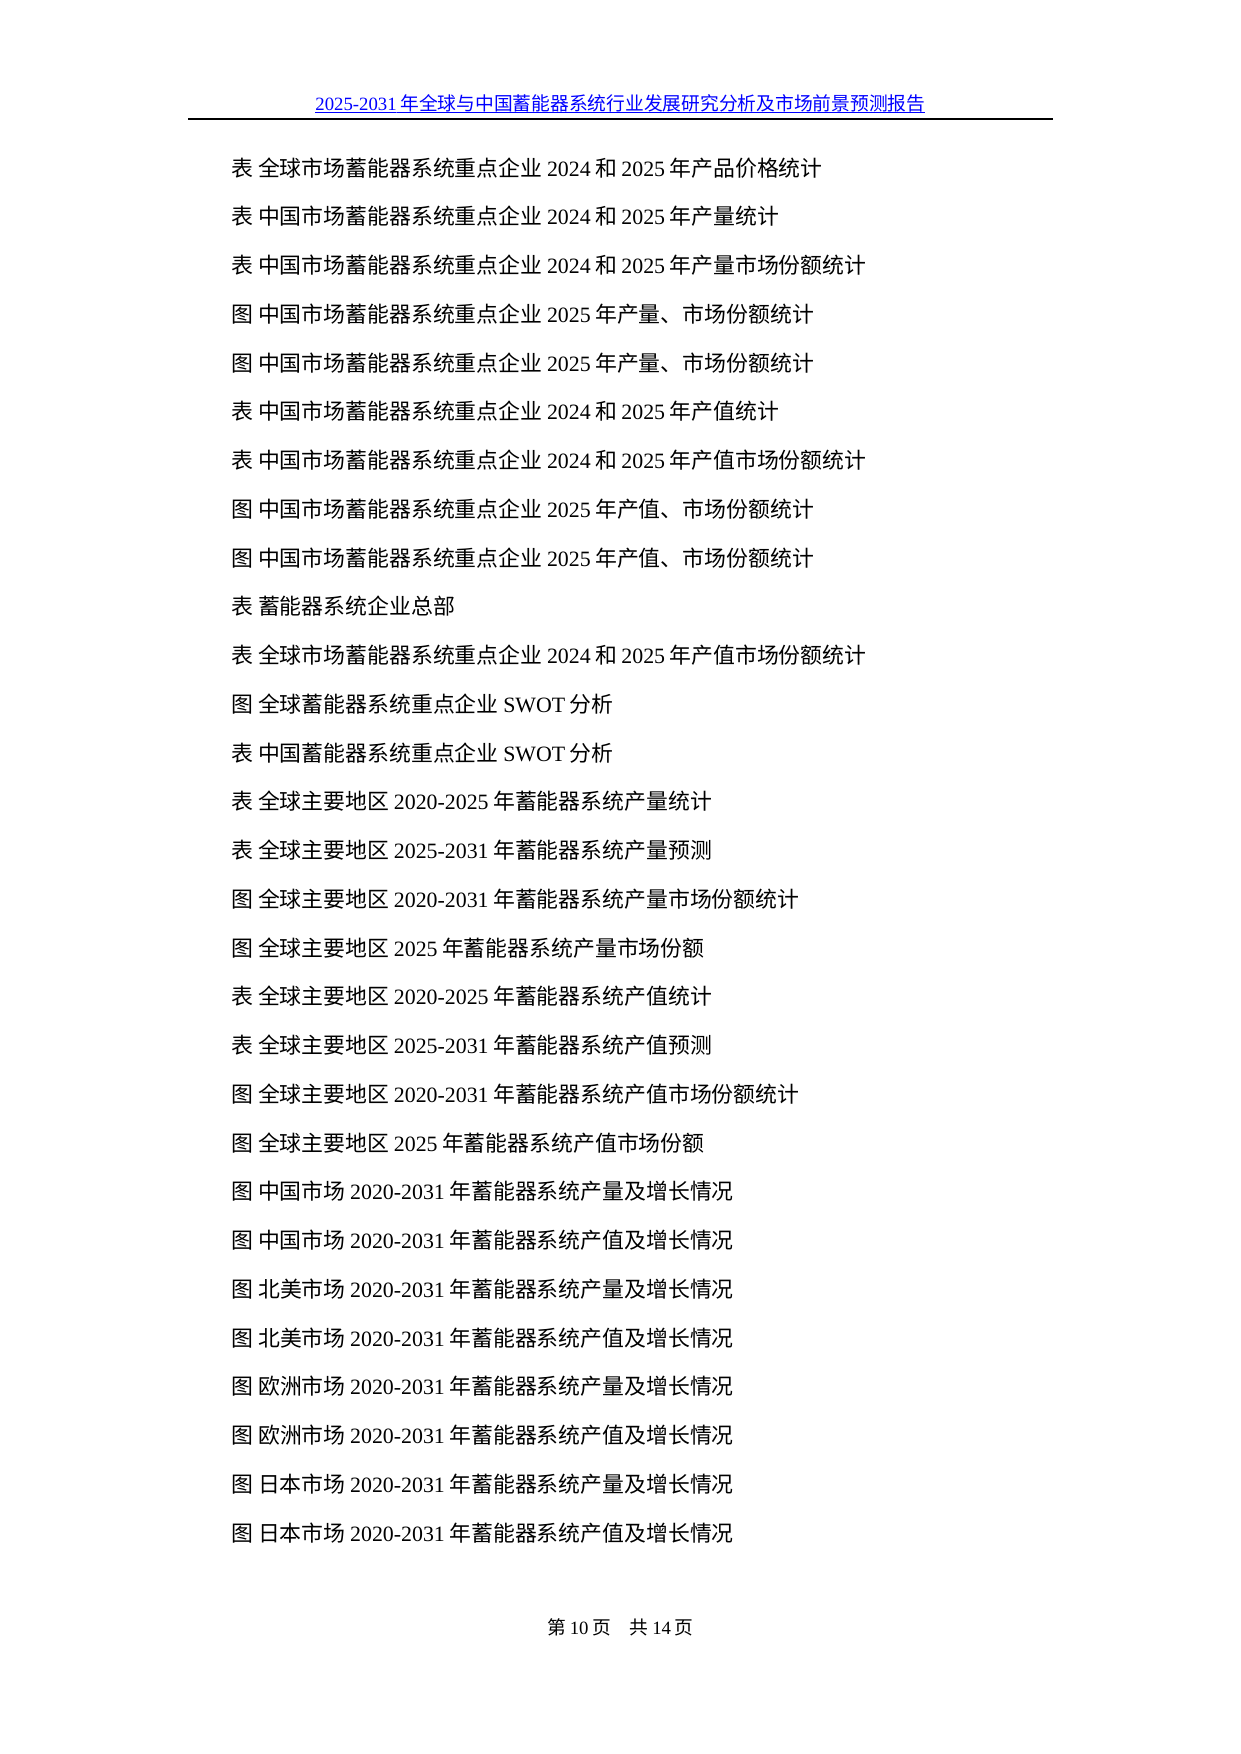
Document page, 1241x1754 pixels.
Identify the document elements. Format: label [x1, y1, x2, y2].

text [187, 150, 1053, 1548]
